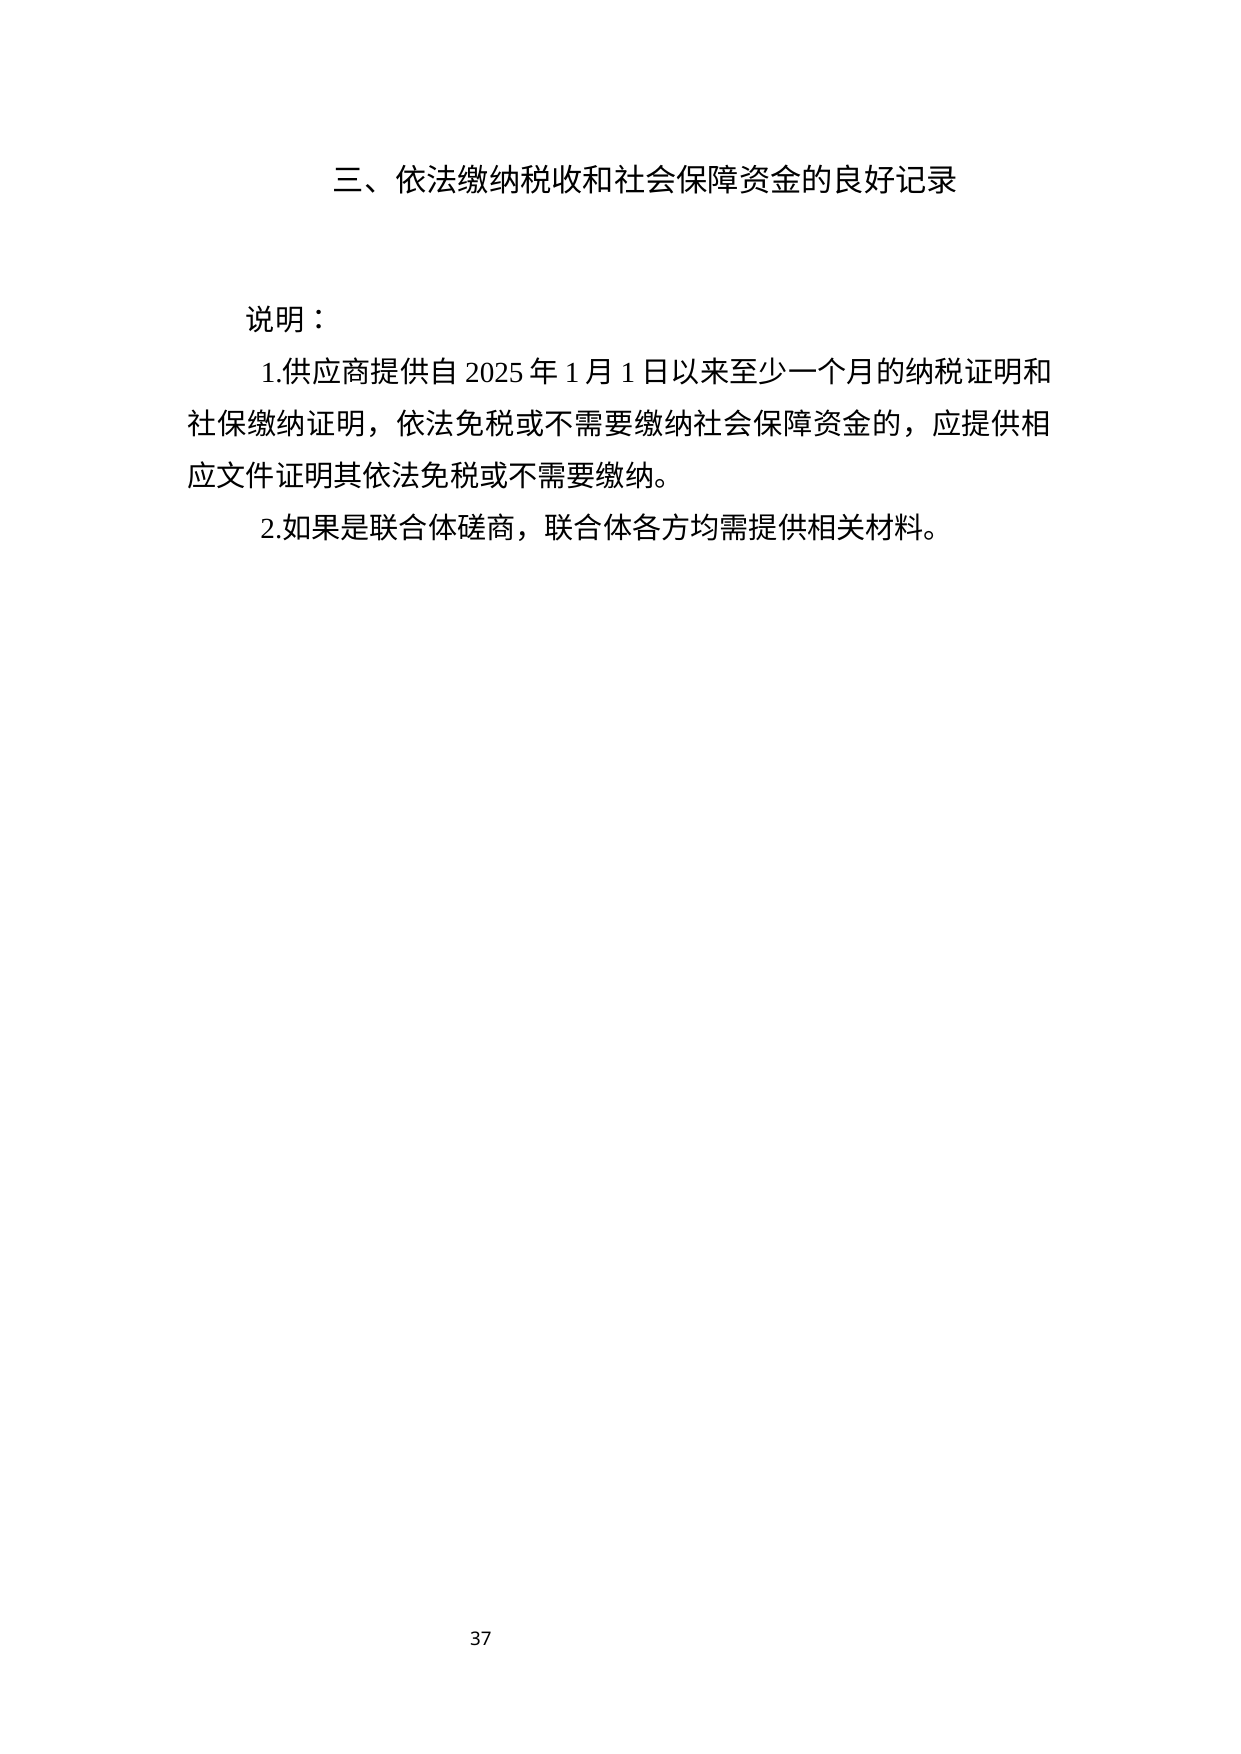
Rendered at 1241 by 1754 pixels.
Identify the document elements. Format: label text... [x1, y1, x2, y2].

text 说明： [187, 288, 1053, 340]
text 三、依法缴纳税收和社会保障资金的良好记录 [187, 150, 1053, 202]
text 2.如果是联合体磋商，联合体各方均需提供相关材料。 [187, 497, 1053, 549]
text 1.供应商提供自2025年1月1日以来至少一个月的纳税证明和社保缴纳证明，依法免税或不需要缴纳社会保障资金的，应提供相应文件证明其依法免税或不需要缴纳。 [187, 340, 1053, 497]
